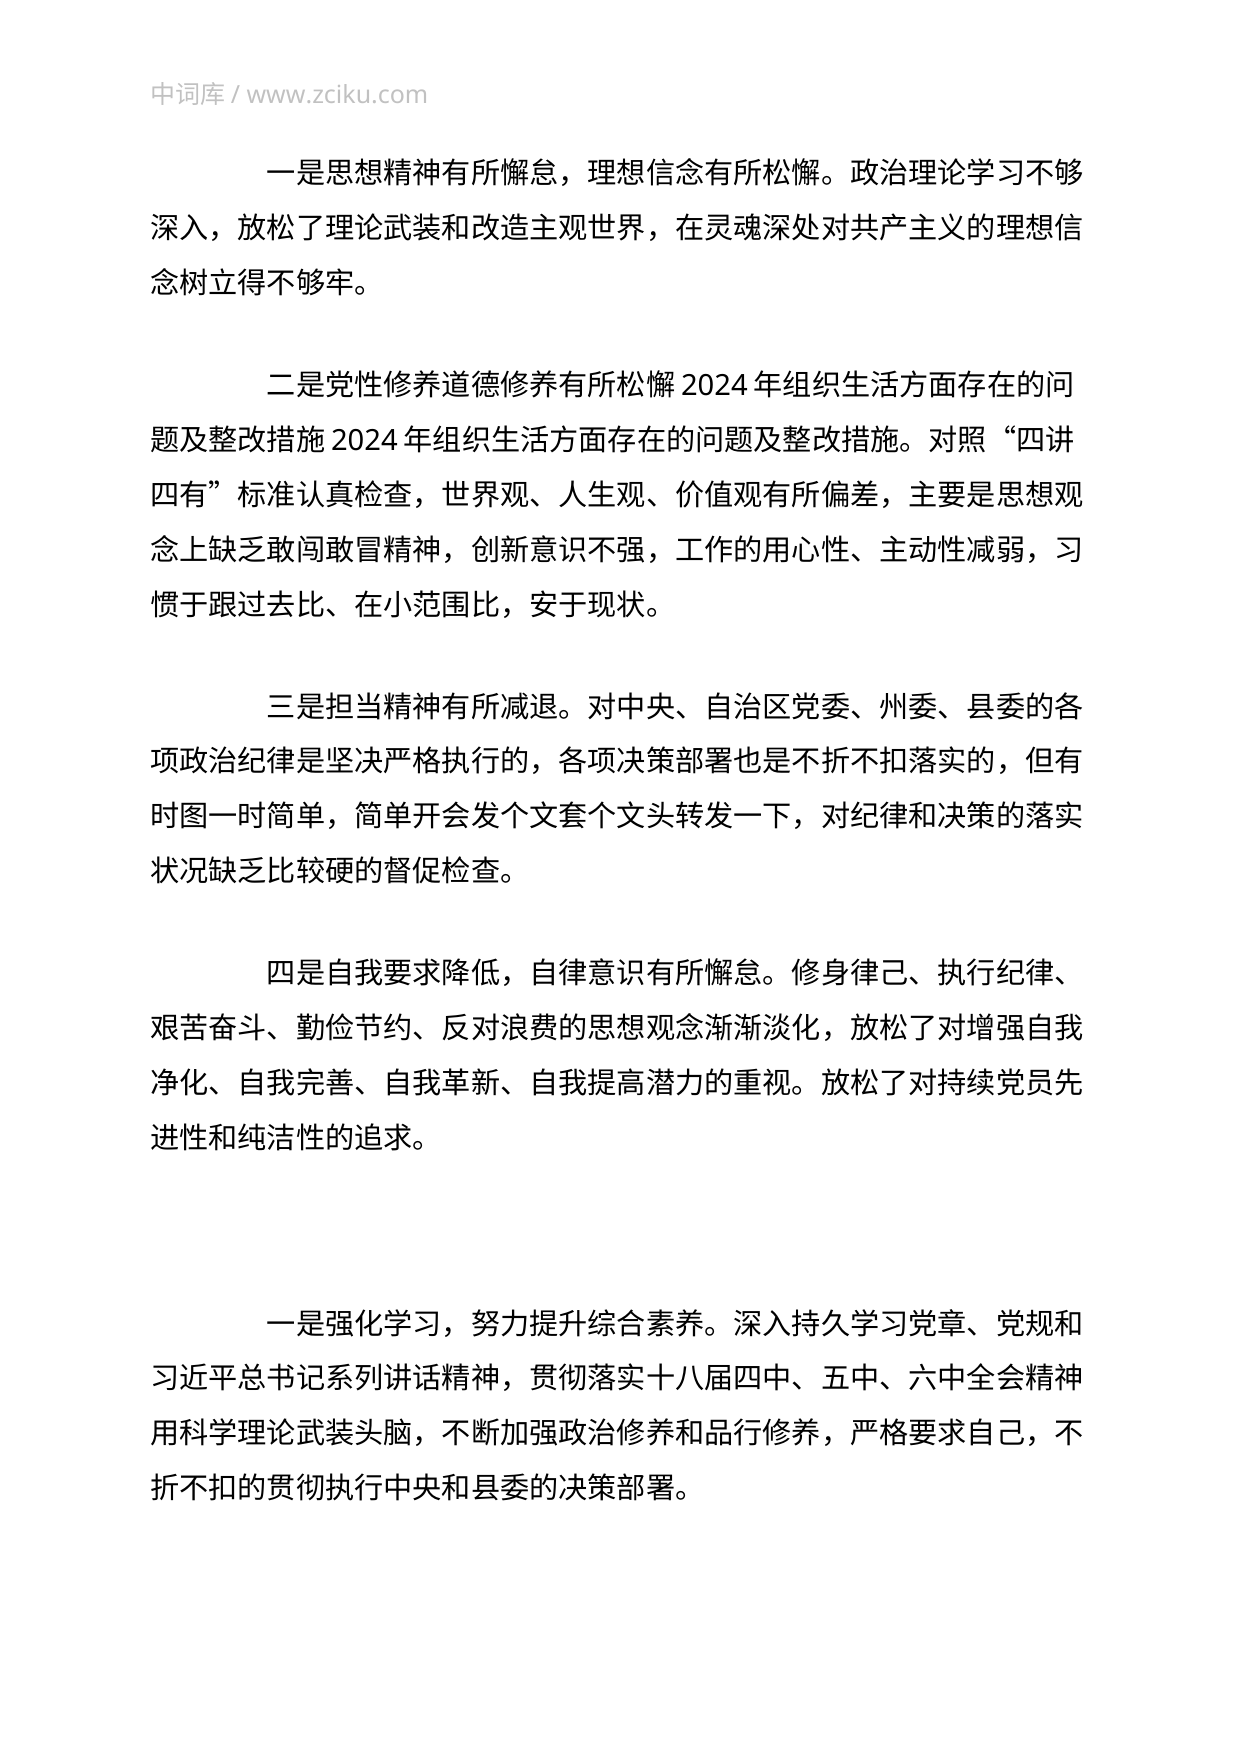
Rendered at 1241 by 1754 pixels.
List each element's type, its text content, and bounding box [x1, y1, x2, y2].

text 四是自我要求降低，自律意识有所懈怠。修身律己、执行纪律、艰苦奋斗、勤俭节约、反对浪费的思想观念渐渐淡化，放松了对增强自我净化、自我完善、自我革新、自我提高潜力的重视。放松了对持续党员先进性和纯洁性的追求。 [150, 949, 1090, 1157]
text 三是担当精神有所减退。对中央、自治区党委、州委、县委的各项政治纪律是坚决严格执行的，各项决策部署也是不折不扣落实的，但有时图一时简单，简单开会发个文套个文头转发一下，对纪律和决策的落实状况缺乏比较硬的督促检查。 [150, 683, 1090, 890]
text 一是思想精神有所懈怠，理想信念有所松懈。政治理论学习不够深入，放松了理论武装和改造主观世界，在灵魂深处对共产主义的理想信念树立得不够牢。 [150, 150, 1090, 302]
text 一是强化学习，努力提升综合素养。深入持久学习党章、党规和习近平总书记系列讲话精神，贯彻落实十八届四中、五中、六中全会精神用科学理论武装头脑，不断加强政治修养和品行修养，严格要求自己，不折不扣的贯彻执行中央和县委的决策部署。 [150, 1300, 1090, 1507]
text 二是党性修养道德修养有所松懈2024年组织生活方面存在的问题及整改措施2024年组织生活方面存在的问题及整改措施。对照“四讲四有”标准认真检查，世界观、人生观、价值观有所偏差，主要是思想观念上缺乏敢闯敢冒精神，创新意识不强，工作的用心性、主动性减弱，习惯于跟过去比、在小范围比，安于现状。 [150, 362, 1090, 624]
